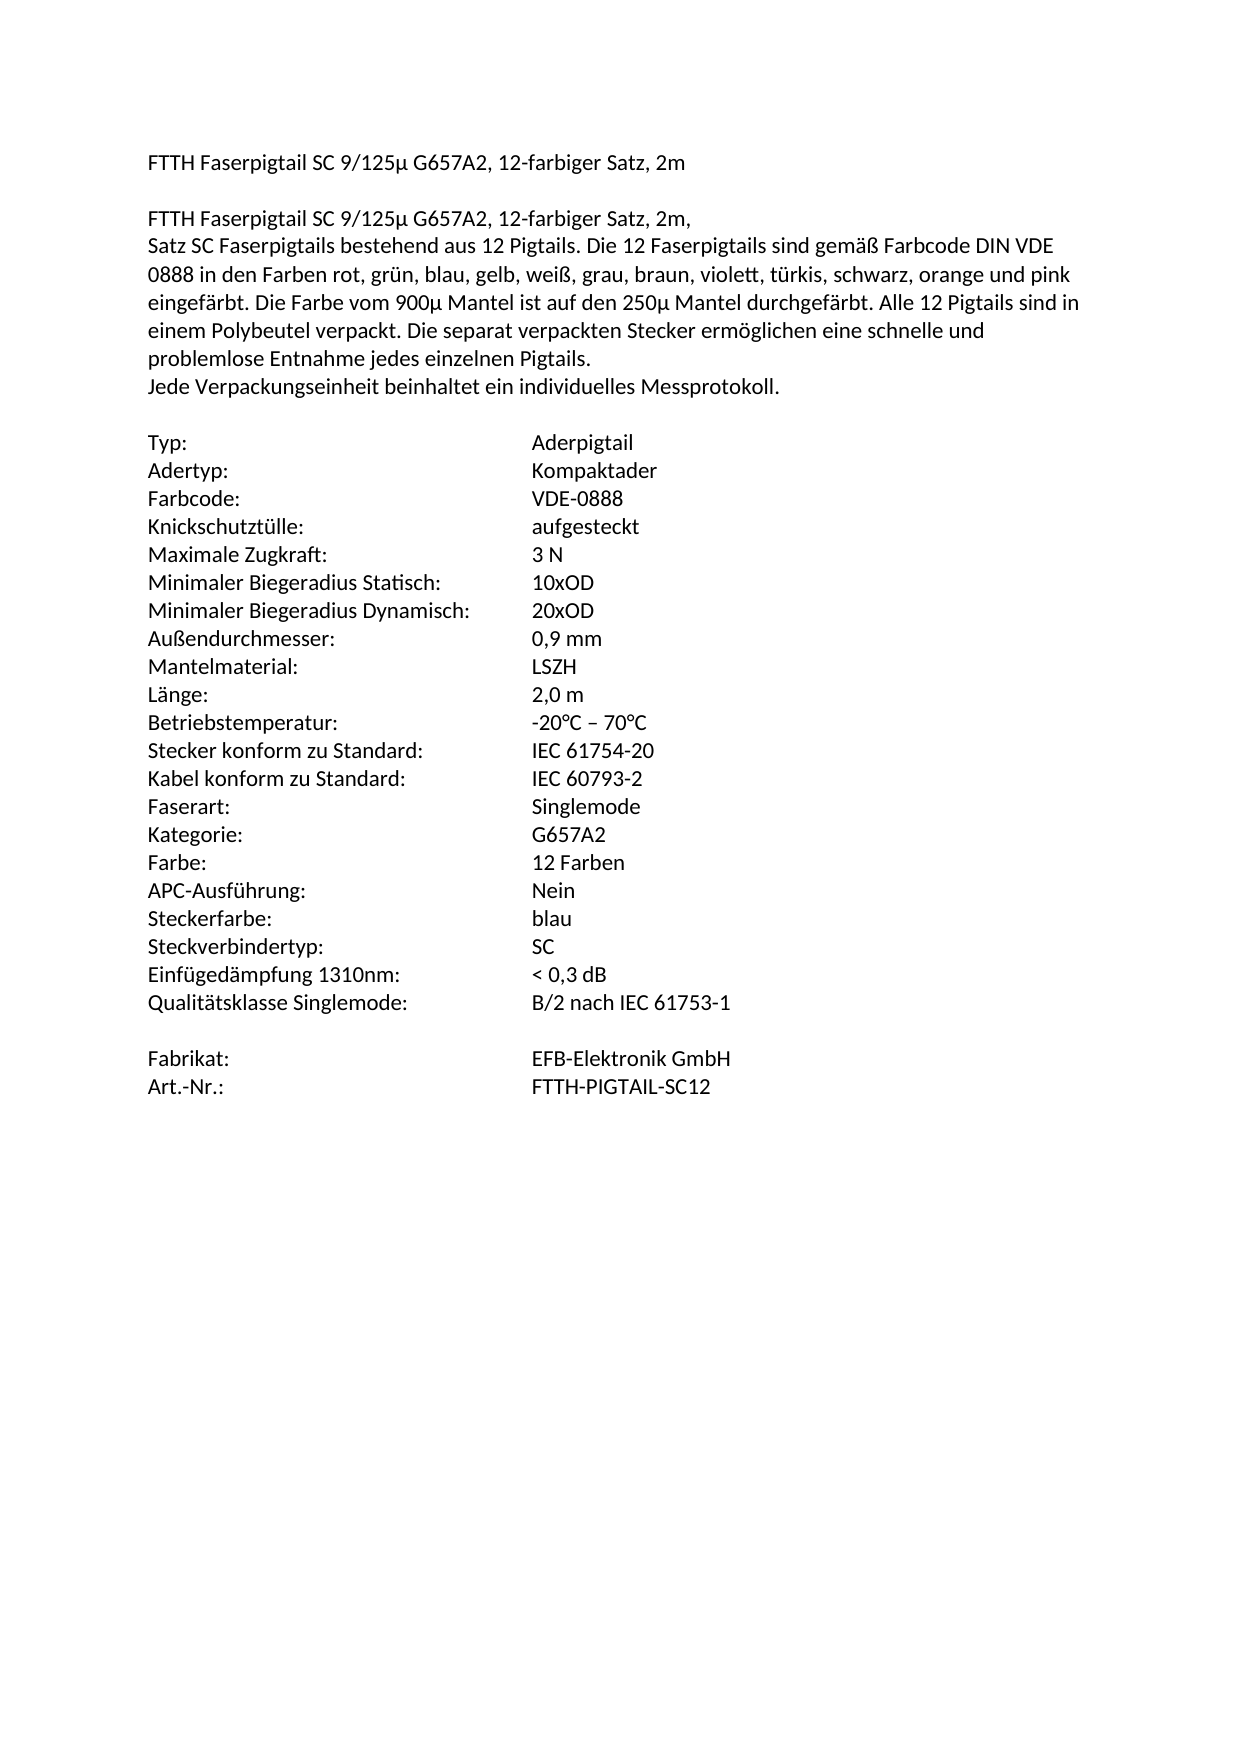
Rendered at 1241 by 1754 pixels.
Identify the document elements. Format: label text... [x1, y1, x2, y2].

text Typ: Aderpigtail Adertyp: Kompaktader Farbcode: VDE-0888 Knickschutztülle: aufgesteckt Maximale Zugkraft: 3 N Minimaler Biegeradius Statisch: 10xOD Minimaler Biegeradius Dynamisch: 20xOD Außendurchmesser: 0,9 mm Mantelmaterial: LSZH Länge: 2,0 m Betriebstemperatur: -20°C – 70°C Stecker konform zu Standard: IEC 61754-20 Kabel konform zu Standard: IEC 60793-2 Faserart: Singlemode Kategorie: G657A2 Farbe: 12 Farben APC-Ausführung: Nein Steckerfarbe: blau Steckverbindertyp: SC Einfügedämpfung 1310nm: < 0,3 dB Qualitätsklasse Singlemode: B/2 nach IEC 61753-1 [148, 428, 1093, 1044]
text FTTH Faserpigtail SC 9/125µ G657A2, 12-farbiger Satz, 2m, Satz SC Faserpigtails bestehend aus 12 Pigtails. Die 12 Faserpigtails sind gemäß Farbcode DIN VDE 0888 in den Farben rot, grün, blau, gelb, weiß, grau, braun, violett, türkis, schwarz, orange und pink eingefärbt. Die Farbe vom 900μ Mantel ist auf den 250μ Mantel durchgefärbt. Alle 12 Pigtails sind in einem Polybeutel verpackt. Die separat verpackten Stecker ermöglichen eine schnelle und problemlose Entnahme jedes einzelnen Pigtails. Jede Verpackungseinheit beinhaltet ein individuelles Messprotokoll. [148, 204, 1093, 428]
text FTTH Faserpigtail SC 9/125µ G657A2, 12-farbiger Satz, 2m [148, 148, 1093, 204]
text Fabrikat: EFB-Elektronik GmbH Art.-Nr.: FTTH-PIGTAIL-SC12 [148, 1044, 1093, 1128]
